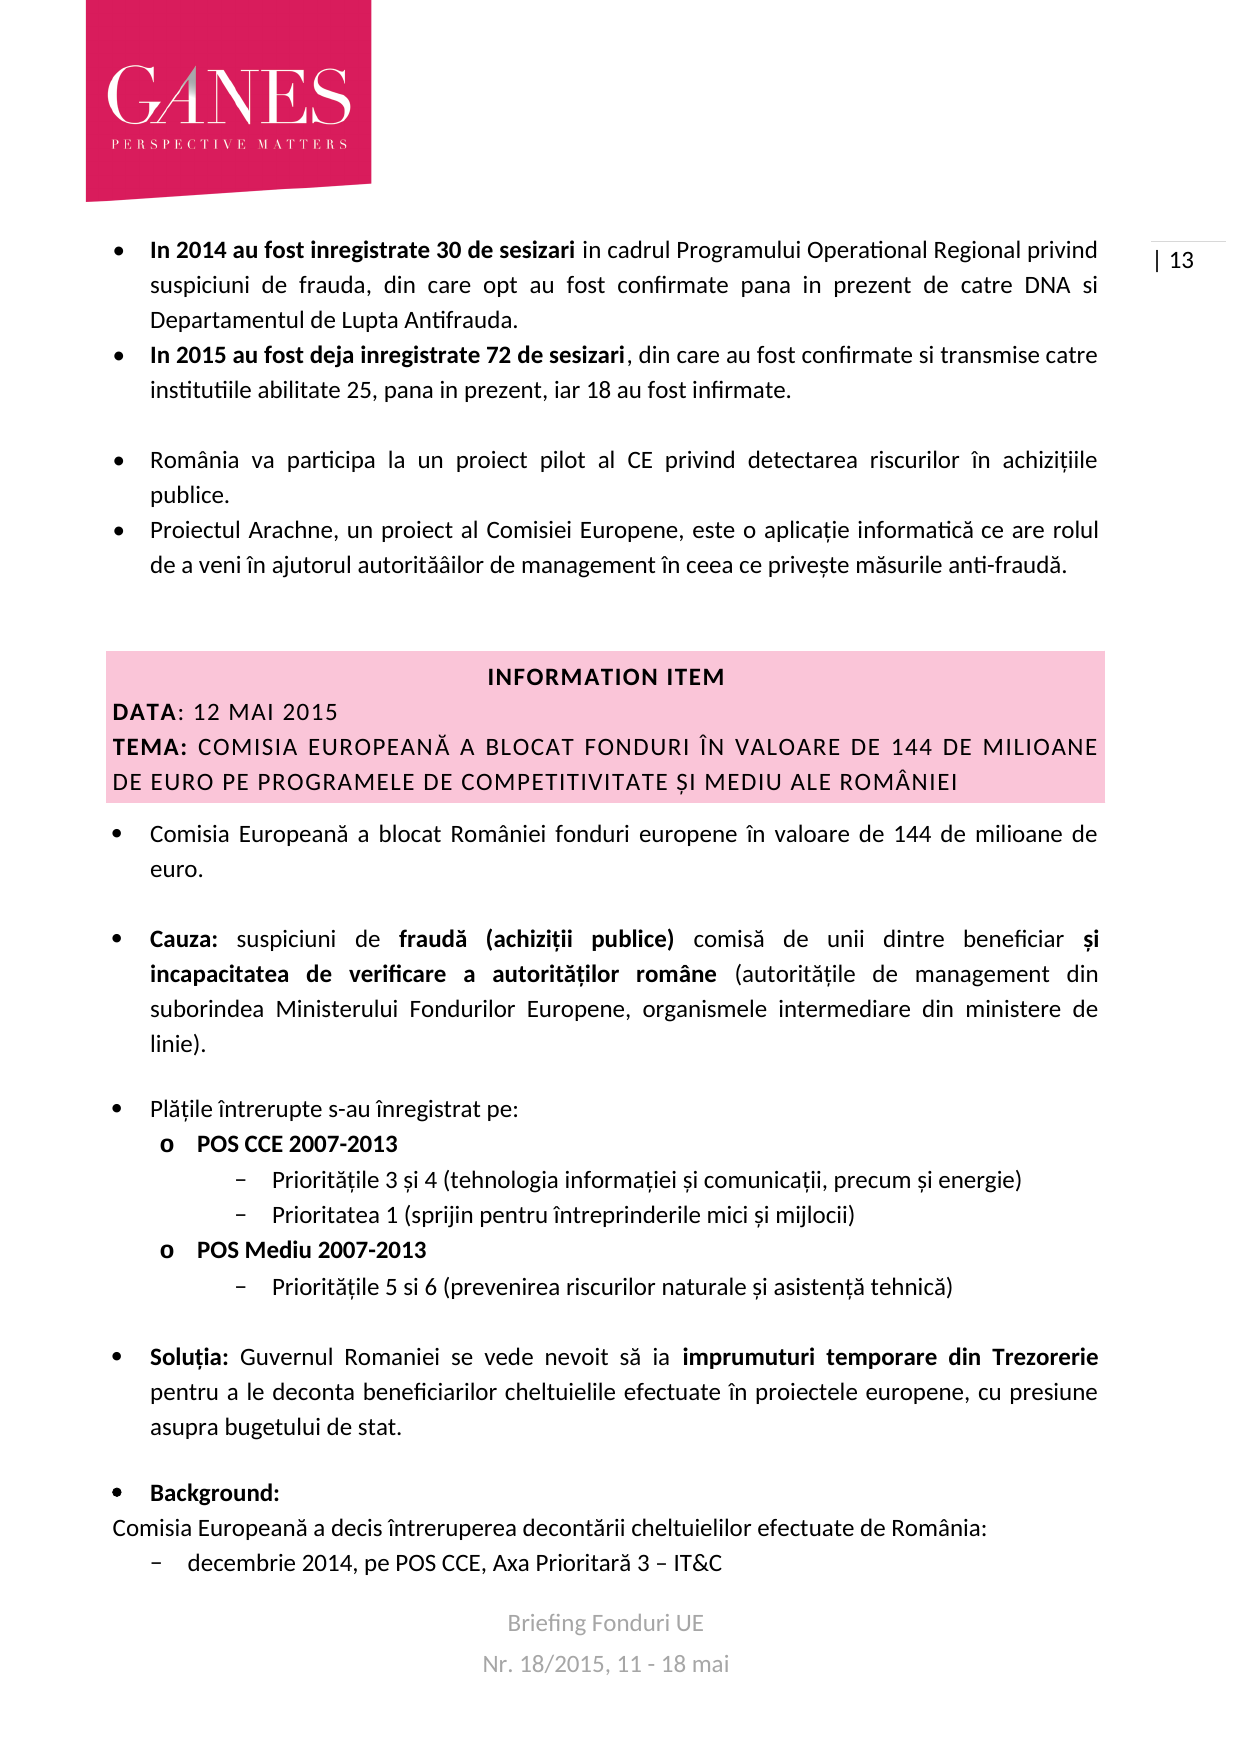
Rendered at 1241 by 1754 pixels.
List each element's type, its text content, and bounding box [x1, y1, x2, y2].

list Cauza: suspiciuni de fraudă (achiziții publice) comisă de unii dintre beneficiar și incapacitatea de verificare a autorităților române (autoritățile de management din suborindea Ministerului Fondurilor Europene, organismele intermediare din ministere de linie). [112, 923, 1099, 1058]
list POS Mediu 2007-2013 [159, 1235, 1099, 1266]
list In 2015 au fost deja inregistrate 72 de sesizari, din care au fost confirmate si transmise catre institutiile abilitate 25, pana in prezent, iar 18 au fost infirmate. [112, 339, 1099, 405]
list Comisia Europeană a blocat României fonduri europene în valoare de 144 de milioane de euro. [112, 818, 1099, 883]
list In 2014 au fost inregistrate 30 de sesizari in cadrul Programului Operational Regional privind suspiciuni de frauda, din care opt au fost confirmate pana in prezent de catre DNA si Departamentul de Lupta Antifrauda. [112, 234, 1099, 335]
list Soluția: Guvernul Romaniei se vede nevoit să ia imprumuturi temporare din Trezorerie pentru a le deconta beneficiarilor cheltuielile efectuate în proiectele europene, cu presiune asupra bugetului de stat. [112, 1341, 1099, 1442]
list Plățile întrerupte s-au înregistrat pe: [112, 1093, 1099, 1124]
subtitle Information ITEM [113, 657, 1099, 686]
list Proiectul Arachne, un proiect al Comisiei Europene, este o aplicație informatică ce are rolul de a veni în ajutorul autorităâilor de management în ceea ce privește măsurile anti-fraudă. [112, 514, 1099, 580]
list Prioritățile 5 si 6 (prevenirea riscurilor naturale și asistență tehnică) [234, 1271, 1099, 1302]
list România va participa la un proiect pilot al CE privind detectarea riscurilor în achizițiile publice. [112, 444, 1099, 510]
subtitle Tema: Comisia Europeană a blocat fonduri în valoare de 144 de milioane de euro pe programele de competitivitate și mediu ale României [113, 721, 1099, 797]
list Prioritatea 1 (sprijin pentru întreprinderile mici și mijlocii) [234, 1200, 1099, 1230]
list decembrie 2014, pe POS CCE, Axa Prioritară 3 – IT&C [150, 1547, 1099, 1577]
picture [85, 0, 372, 202]
text Comisia Europeană a decis întreruperea decontării cheltuielilor efectuate de România: [112, 1512, 1099, 1542]
list POS CCE 2007-2013 [159, 1128, 1099, 1160]
subtitle Data: 12 MAI 2015 [113, 686, 1099, 721]
list Background: [112, 1477, 1099, 1507]
list Prioritățile 3 și 4 (tehnologia informației și comunicații, precum și energie) [234, 1165, 1099, 1195]
